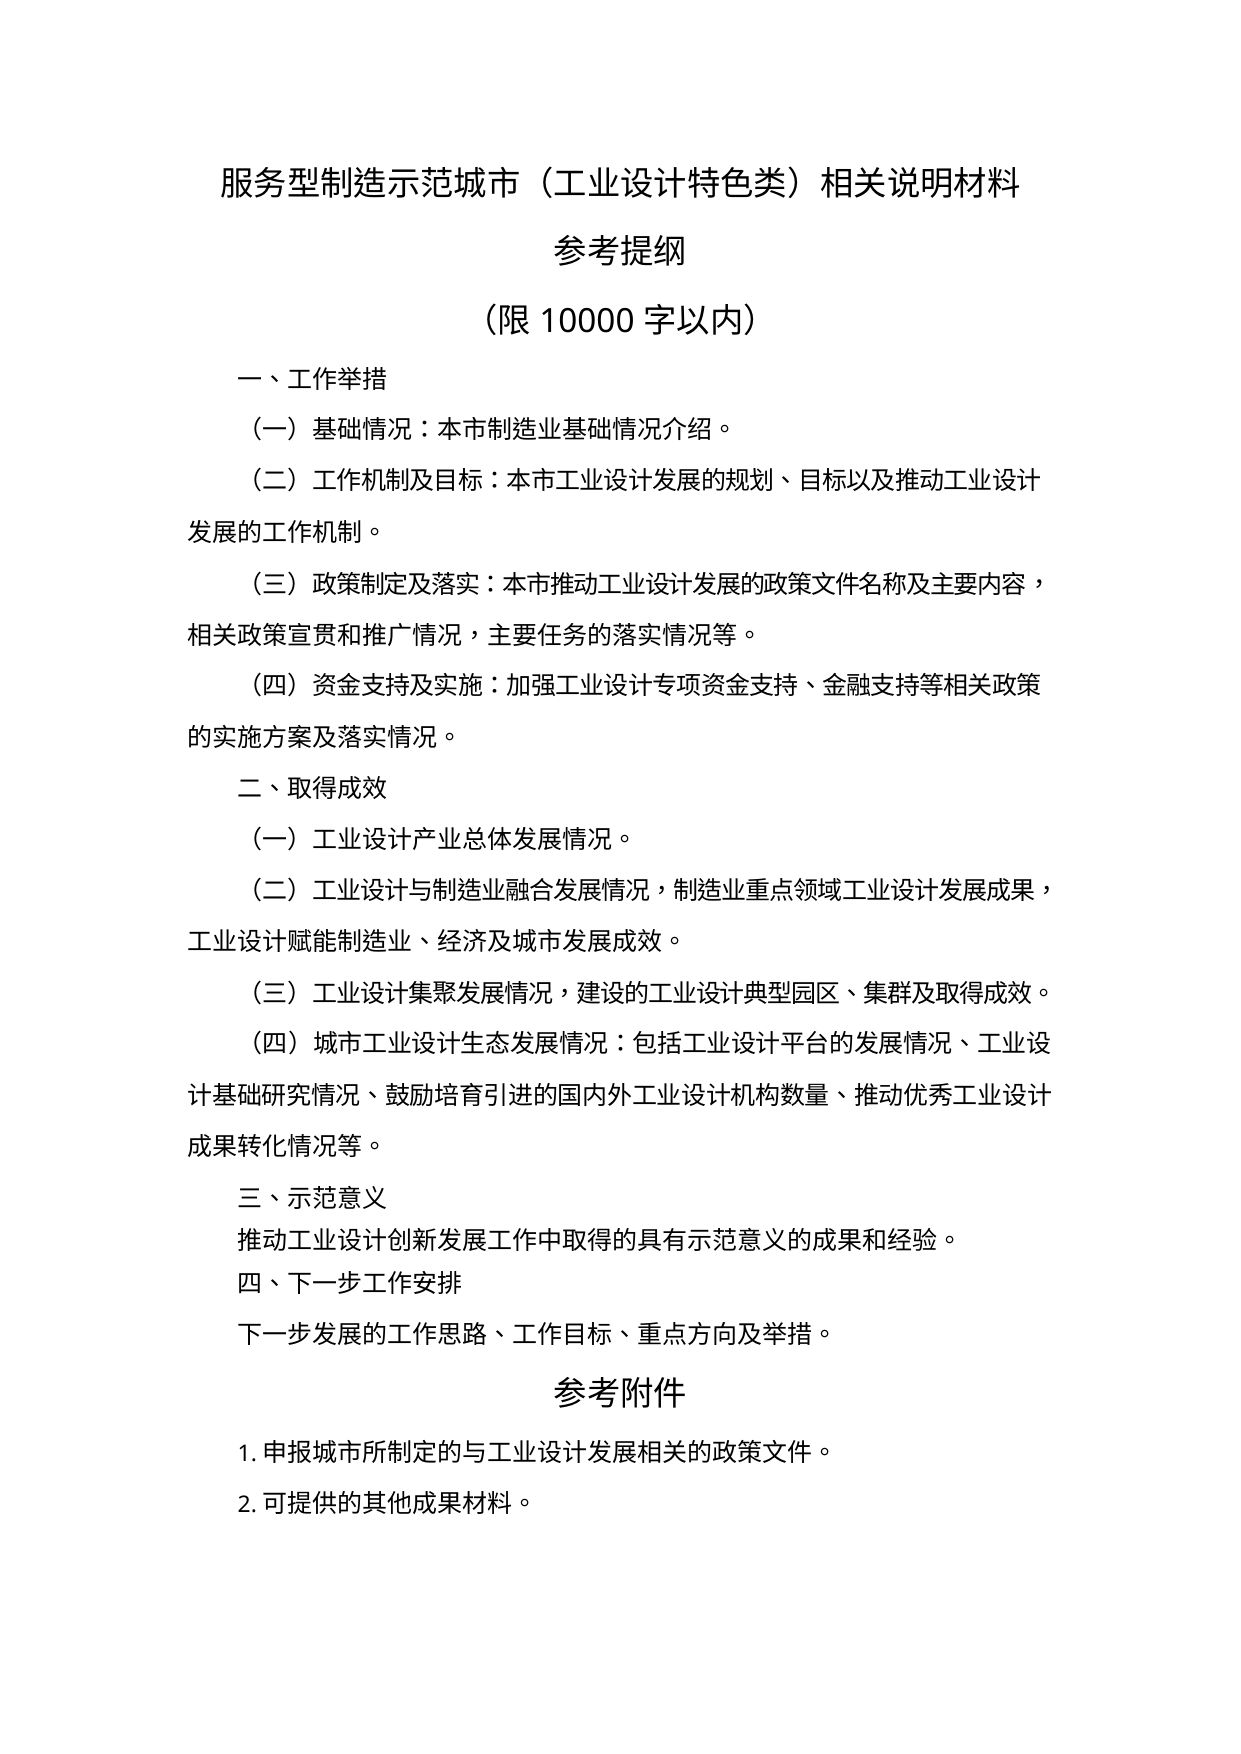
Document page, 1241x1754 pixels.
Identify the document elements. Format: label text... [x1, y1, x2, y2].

text （一）基础情况：本市制造业基础情况介绍。 [237, 412, 1105, 446]
text （二）工业设计与制造业融合发展情况，制造业重点领域工业设计发展成果， 工业设计赋能制造业、经济及城市发展成效。 [187, 872, 1066, 958]
text （四）城市工业设计生态发展情况：包括工业设计平台的发展情况、工业设计基础研究情况、鼓励培育引进的国内外工业设计机构数量、推动优秀工业设计成果转化情况等。 [187, 1026, 1053, 1163]
text 四、下一步工作安排 [237, 1266, 1105, 1299]
text 推动工业设计创新发展工作中取得的具有示范意义的成果和经验。 [237, 1223, 1105, 1257]
text 一、工作举措 [237, 361, 1105, 396]
text （限 10000 字以内） [218, 297, 1022, 342]
text （三）工业设计集聚发展情况，建设的工业设计典型园区、集群及取得成效。 [237, 975, 1105, 1009]
text （一）工业设计产业总体发展情况。 [237, 822, 1105, 856]
text 三、示范意义 [237, 1180, 1105, 1214]
list 可提供的其他成果材料。 [237, 1486, 1105, 1519]
text （四）资金支持及实施：加强工业设计专项资金支持、金融支持等相关政策的实施方案及落实情况。 [187, 668, 1053, 753]
text 二、取得成效 [237, 771, 1105, 805]
text 服务型制造示范城市（工业设计特色类）相关说明材料参考提纲 [220, 159, 1020, 273]
subtitle 参考附件 [218, 1370, 1022, 1415]
text （二）工作机制及目标：本市工业设计发展的规划、目标以及推动工业设计发展的工作机制。 [187, 463, 1053, 548]
list 申报城市所制定的与工业设计发展相关的政策文件。 [237, 1435, 1105, 1469]
text 下一步发展的工作思路、工作目标、重点方向及举措。 [237, 1316, 1105, 1350]
text （三）政策制定及落实：本市推动工业设计发展的政策文件名称及主要内容， 相关政策宣贯和推广情况，主要任务的落实情况等。 [187, 566, 1073, 652]
